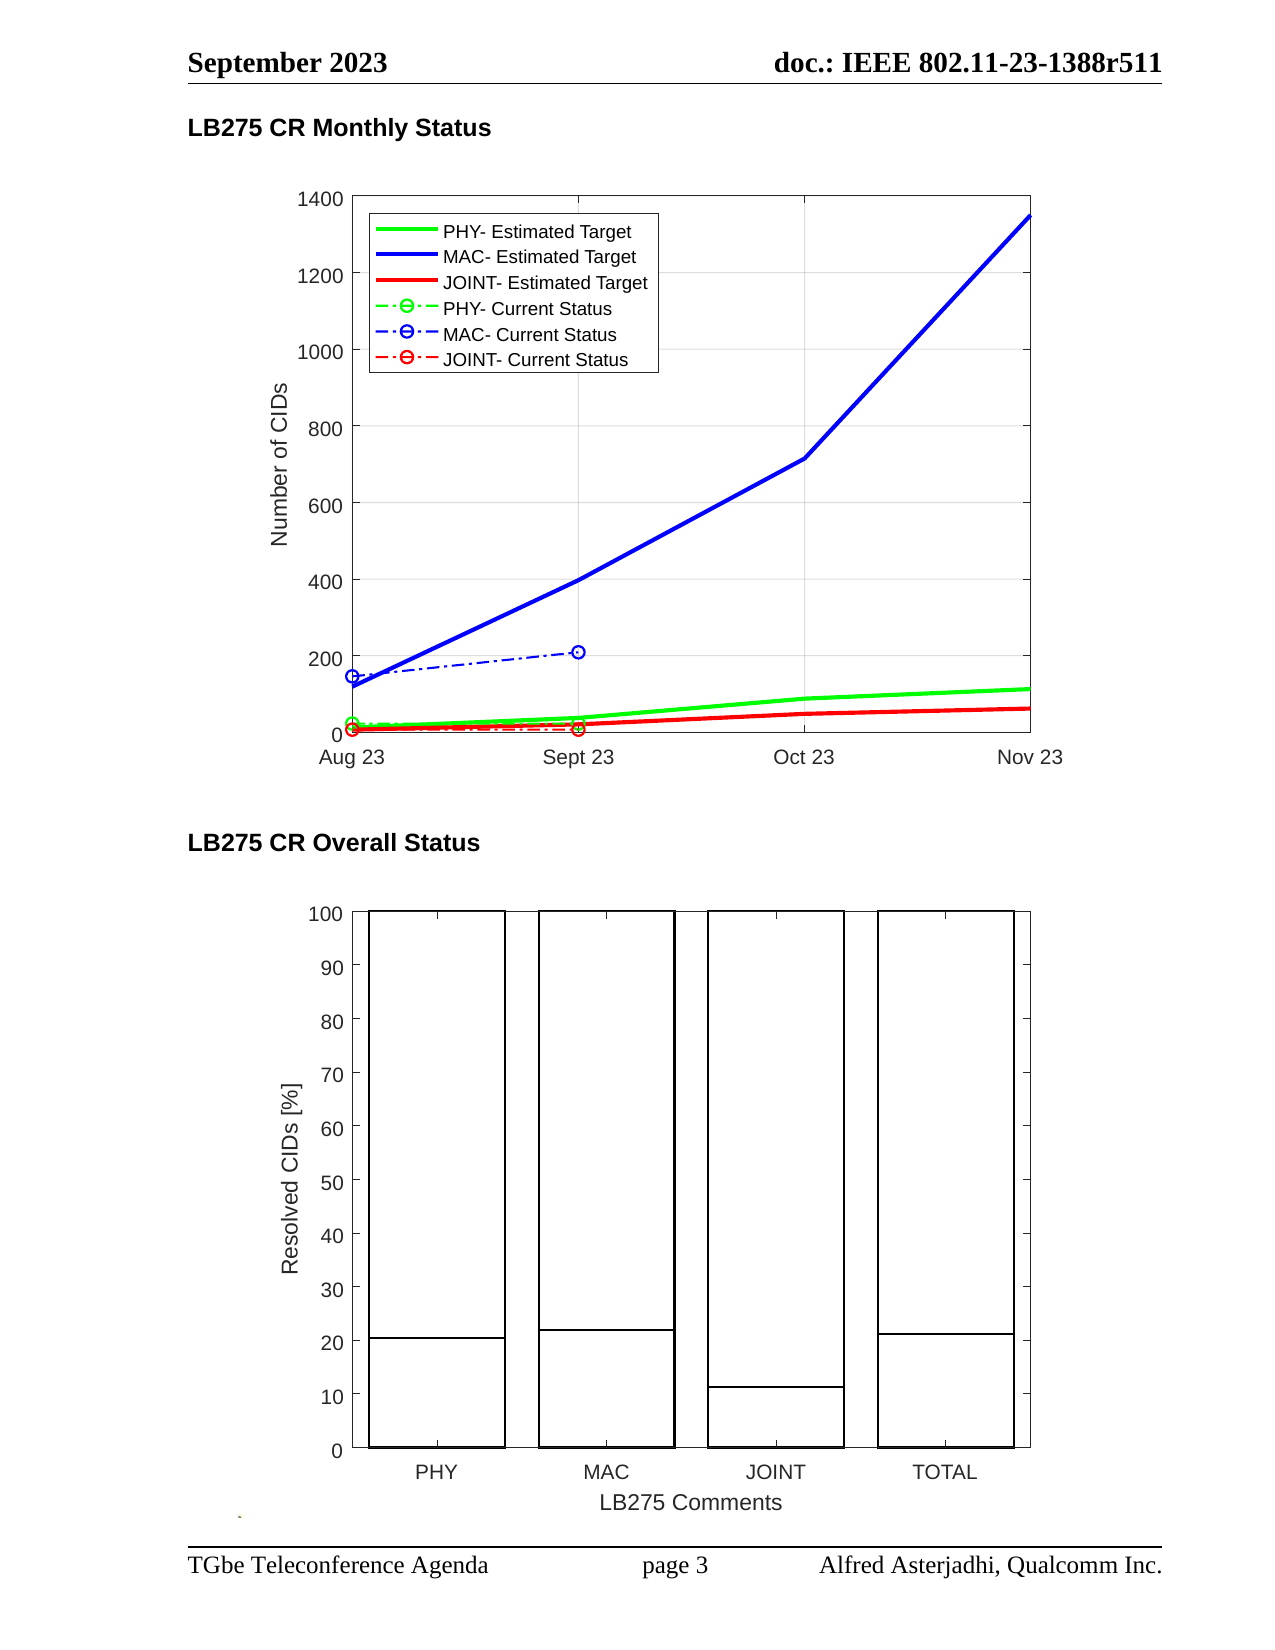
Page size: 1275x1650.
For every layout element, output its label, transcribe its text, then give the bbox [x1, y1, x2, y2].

subtitle LB275 CR Monthly Status [187, 112, 1162, 141]
subtitle LB275 CR Overall Status [187, 828, 1162, 856]
